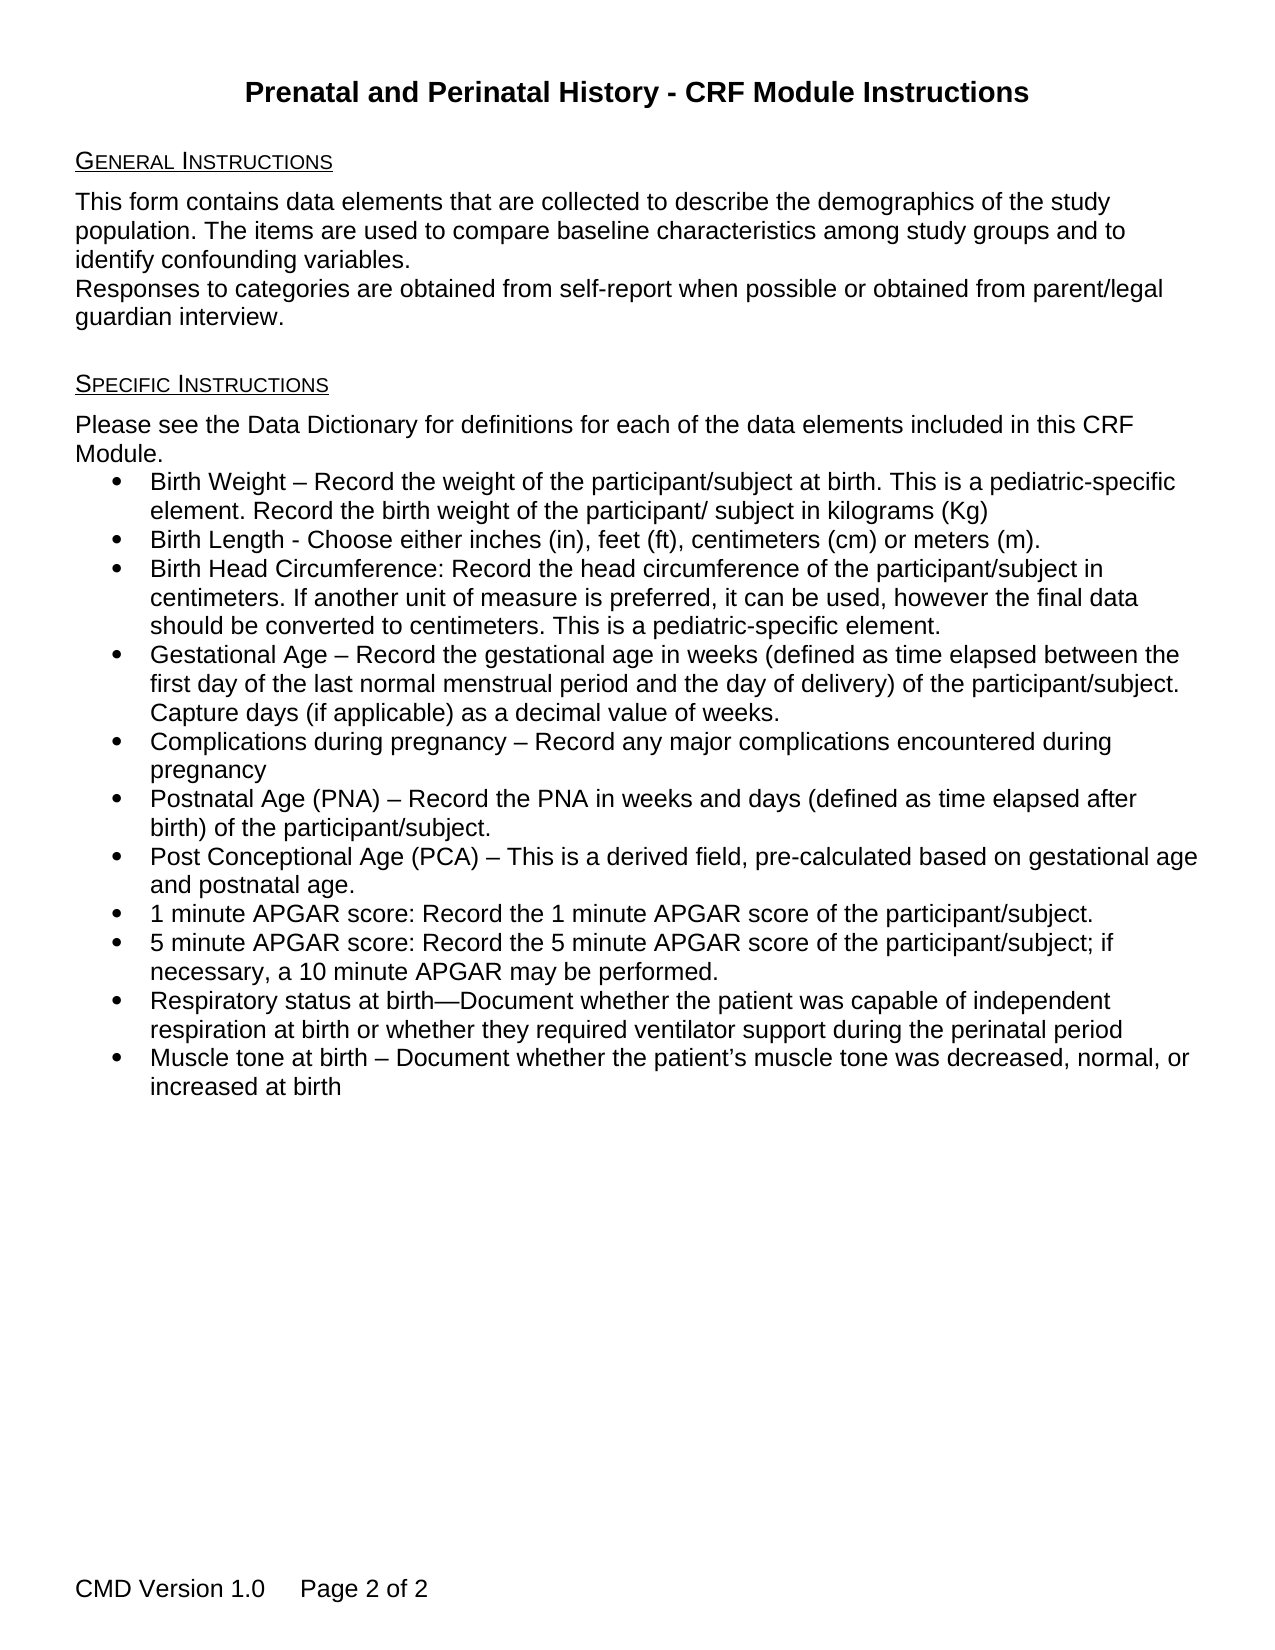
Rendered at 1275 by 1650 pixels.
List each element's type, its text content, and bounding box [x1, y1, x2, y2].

list Postnatal Age (PNA) – Record the PNA in weeks and days (defined as time elapsed after birth) of the participant/subject. [112, 784, 1200, 842]
list 5 minute APGAR score: Record the 5 minute APGAR score of the participant/subject; if necessary, a 10 minute APGAR may be performed. [112, 928, 1200, 986]
text This form contains data elements that are collected to describe the demographics of the study population. The items are used to compare baseline characteristics among study groups and to identify confounding variables. [75, 187, 1200, 273]
subtitle General Instructions [75, 146, 1200, 175]
list Complications during pregnancy – Record any major complications encountered during pregnancy [112, 726, 1200, 784]
list Birth Length - Choose either inches (in), feet (ft), centimeters (cm) or meters (m). [112, 525, 1200, 554]
text Please see the Data Dictionary for definitions for each of the data elements included in this CRF Module. [75, 410, 1200, 467]
list Birth Head Circumference: Record the head circumference of the participant/subject in centimeters. If another unit of measure is preferred, it can be used, however the final data should be converted to centimeters. This is a pediatric-specific element. [112, 554, 1200, 640]
list 1 minute APGAR score: Record the 1 minute APGAR score of the participant/subject. [112, 899, 1200, 928]
list Gestational Age – Record the gestational age in weeks (defined as time elapsed between the first day of the last normal menstrual period and the day of delivery) of the participant/subject. Capture days (if applicable) as a decimal value of weeks. [112, 640, 1200, 726]
list Respiratory status at birth—Document whether the patient was capable of independent respiration at birth or whether they required ventilator support during the perinatal period [112, 986, 1200, 1043]
text Responses to categories are obtained from self-report when possible or obtained from parent/legal guardian interview. [75, 273, 1200, 331]
list Post Conceptional Age (PCA) – This is a derived field, pre-calculated based on gestational age and postnatal age. [112, 842, 1200, 899]
list Muscle tone at birth – Document whether the patient’s muscle tone was decreased, normal, or increased at birth [112, 1043, 1200, 1101]
subtitle Specific Instructions [75, 368, 1200, 397]
list Birth Weight – Record the weight of the participant/subject at birth. This is a pediatric-specific element. Record the birth weight of the participant/ subject in kilograms (Kg) [112, 467, 1200, 525]
